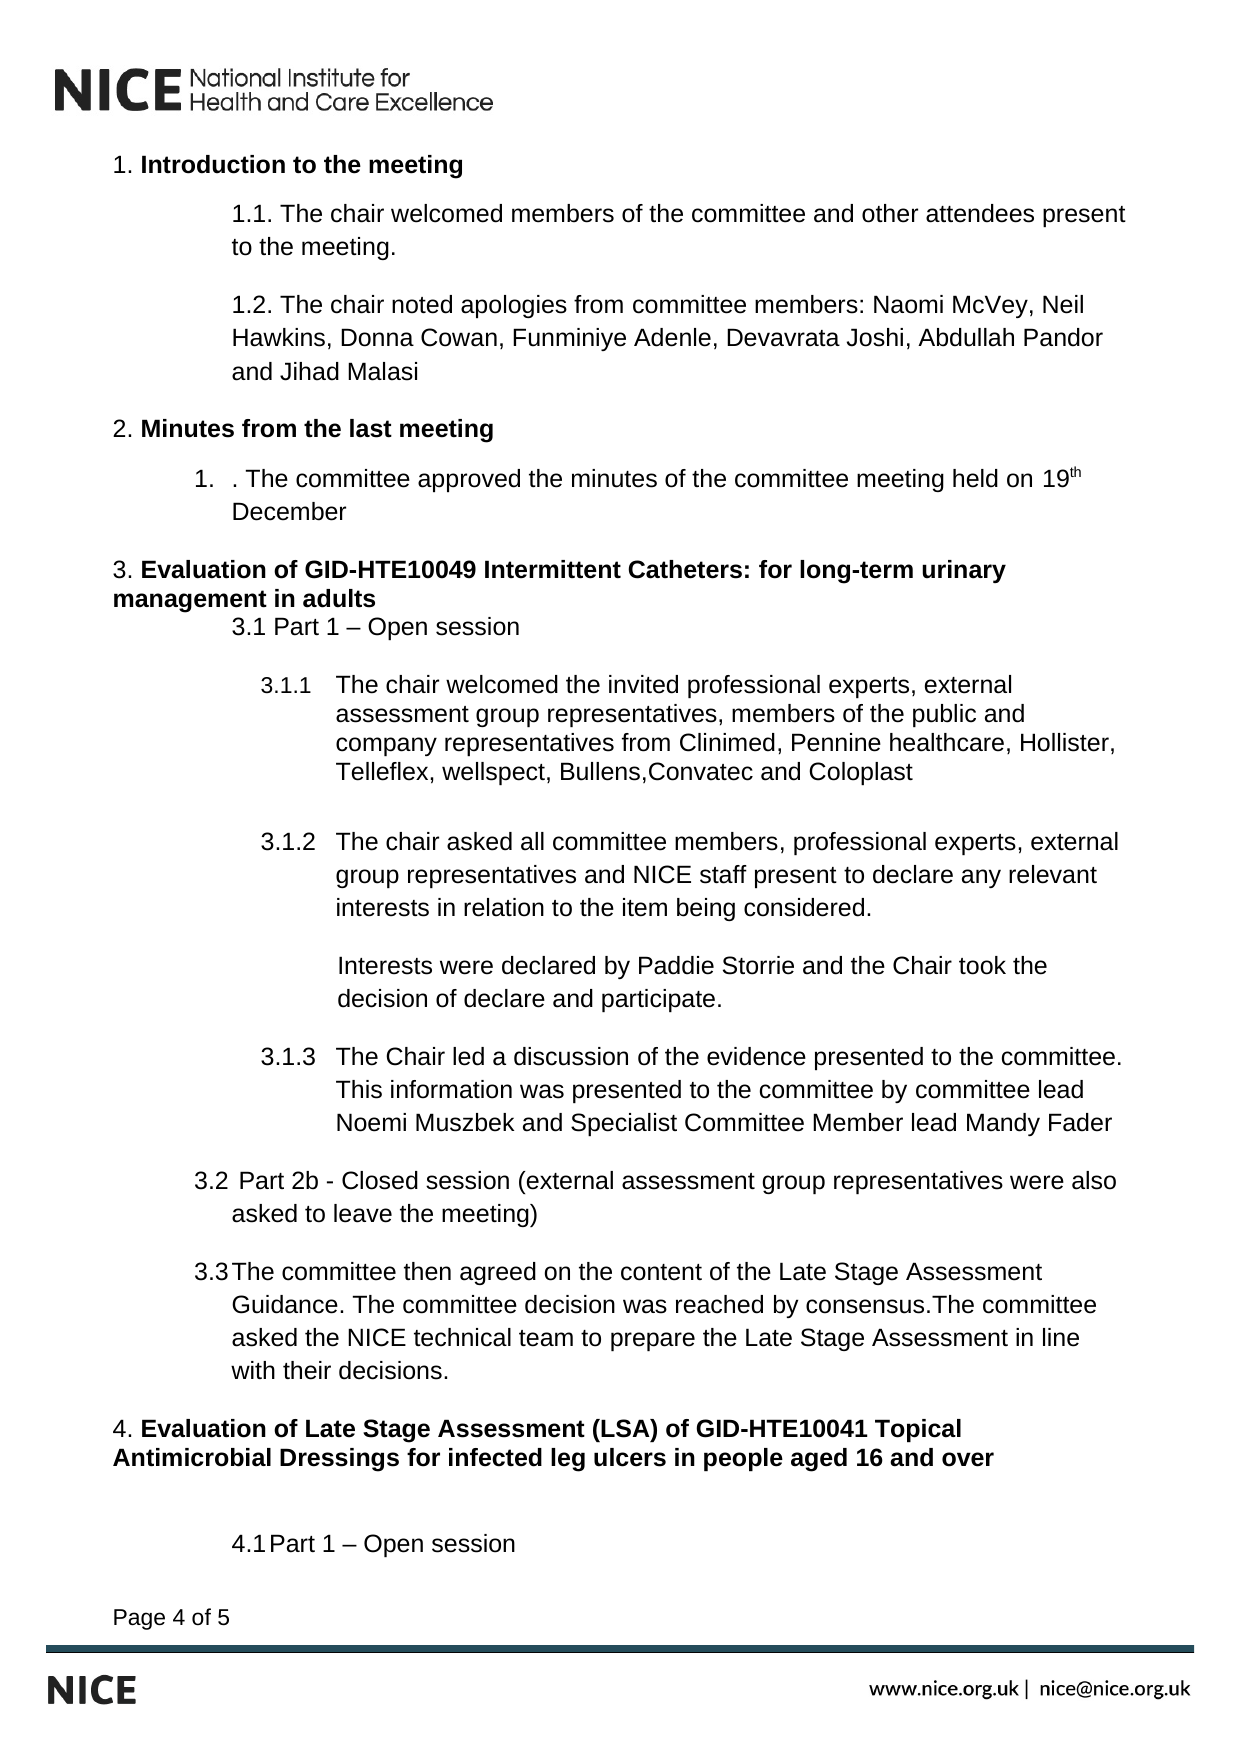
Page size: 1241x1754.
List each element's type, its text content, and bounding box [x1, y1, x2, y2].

list Part 1 – Open session [231, 1529, 1128, 1558]
list The chair asked all committee members, professional experts, external group representatives and NICE staff present to declare any relevant interests in relation to the item being considered. [260, 827, 1128, 921]
list Part 2b - Closed session (external assessment group representatives were also asked to leave the meeting) [194, 1166, 1128, 1228]
list 3.1 Part 1 – Open session [231, 612, 1128, 641]
list The Chair led a discussion This information was presented to the committee by committee lead Noemi Muszbek and Specialist Committee Member lead Mandy Fader [260, 1042, 1128, 1137]
text . The committee approved the minutes of the committee meeting held on [194, 464, 1128, 526]
list The committee then agreed on the content of the Late Stage Assessment Guidance. The committee decision was reached The committee asked the NICE technical team to prepare the Late Stage Assessment in line with their decisions. [194, 1257, 1128, 1385]
list The chair welcomed the invited professional experts, external assessment group representatives, members of the public and company representatives from Clinimed, Pennine healthcare, Hollister, Telleflex, wellspect, Bullens,Convatec and Coloplast [260, 670, 1128, 785]
subtitle 1. Introduction to the meeting [112, 150, 1128, 179]
picture [46, 1645, 1195, 1729]
picture [32, 47, 511, 128]
list Interests were declared by Paddie Storrie and the Chair took the decision of declare and participate. [337, 951, 1128, 1012]
text 4. of for infected leg ulcers in people aged 16 and over [112, 1414, 1128, 1471]
list 1.1. The chair welcomed members of the committee and other attendees present to the meeting. [231, 199, 1128, 261]
subtitle 2. Minutes from the last meeting [112, 414, 1128, 443]
list 1.2. The chair noted apologies from [231, 290, 1128, 385]
text 3. of [112, 555, 1128, 612]
